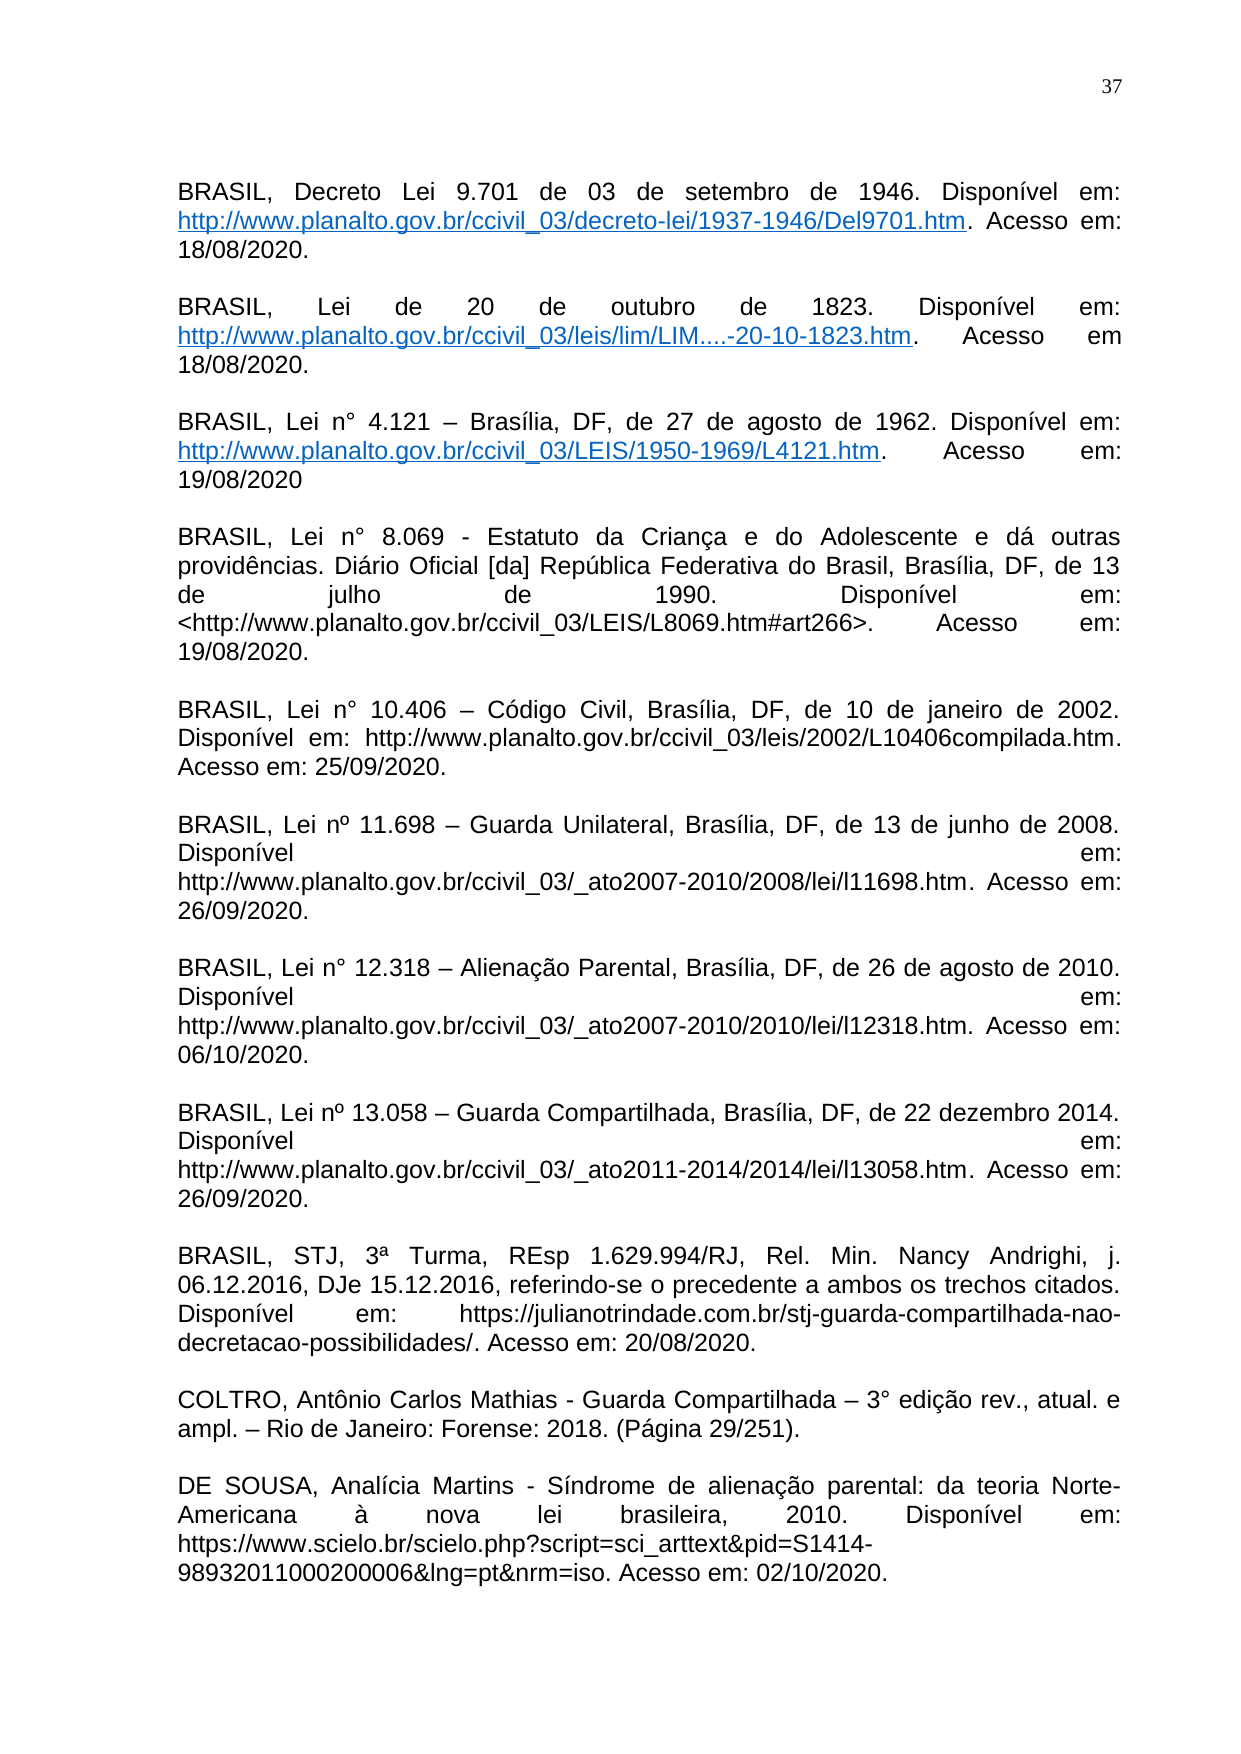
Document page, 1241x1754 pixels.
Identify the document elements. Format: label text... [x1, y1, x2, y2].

text BRASIL, STJ, 3ª Turma, REsp 1.629.994/RJ, Rel. Min. Nancy Andrighi, j. 06.12.2016, DJe 15.12.2016, referindo-se o precedente a ambos os trechos citados. Disponível em: https://julianotrindade.com.br/stj-guarda-compartilhada-nao-decretacao-possibilidades/. Acesso em: 20/08/2020. [177, 1241, 1122, 1356]
text BRASIL, Lei n° 12.318 – Alienação Parental, Brasília, DF, de 26 de agosto de 2010. Disponível em: http://www.planalto.gov.br/ccivil_03/_ato2007-2010/2010/lei/l12318.htm. Acesso em: 06/10/2020. [177, 953, 1122, 1069]
text BRASIL, Lei n° 8.069 - Estatuto da Criança e do Adolescente e dá outras providências. Diário Oficial [da] República Federativa do Brasil, Brasília, DF, de 13 de julho de 1990. Disponível em: <http://www.planalto.gov.br/ccivil_03/LEIS/L8069.htm#art266>. Acesso em: 19/08/2020. [177, 522, 1122, 666]
text BRASIL, Lei de 20 de outubro de 1823. Disponível em: http://www.planalto.gov.br/ccivil_03/leis/lim/LIM....-20-10-1823.htm. Acesso em 18/08/2020. [177, 292, 1122, 378]
text BRASIL, Lei nº 13.058 – Guarda Compartilhada, Brasília, DF, de 22 dezembro 2014. Disponível em: http://www.planalto.gov.br/ccivil_03/_ato2011-2014/2014/lei/l13058.htm. Acesso em: 26/09/2020. [177, 1098, 1122, 1213]
text COLTRO, Antônio Carlos Mathias - Guarda Compartilhada – 3° edição rev., atual. e ampl. – Rio de Janeiro: Forense: 2018. (Página 29/251). [177, 1385, 1122, 1443]
text BRASIL, Lei n° 10.406 – Código Civil, Brasília, DF, de 10 de janeiro de 2002. Disponível em: http://www.planalto.gov.br/ccivil_03/leis/2002/L10406compilada.htm. Acesso em: 25/09/2020. [177, 695, 1122, 781]
text BRASIL, Lei n° 4.121 – Brasília, DF, de 27 de agosto de 1962. Disponível em: http://www.planalto.gov.br/ccivil_03/LEIS/1950-1969/L4121.htm. Acesso em: 19/08/2020 [177, 407, 1122, 493]
text DE SOUSA, Analícia Martins - Síndrome de alienação parental: da teoria Norte-Americana à nova lei brasileira, 2010. Disponível em: https://www.scielo.br/scielo.php?script=sci_arttext&pid=S1414-98932011000200006&lng=pt&nrm=iso. Acesso em: 02/10/2020. [177, 1471, 1122, 1586]
text BRASIL, Lei nº 11.698 – Guarda Unilateral, Brasília, DF, de 13 de junho de 2008. Disponível em: http://www.planalto.gov.br/ccivil_03/_ato2007-2010/2008/lei/l11698.htm. Acesso em: 26/09/2020. [177, 810, 1122, 925]
text BRASIL, Decreto Lei 9.701 de 03 de setembro de 1946. Disponível em: http://www.planalto.gov.br/ccivil_03/decreto-lei/1937-1946/Del9701.htm. Acesso em: 18/08/2020. [177, 177, 1122, 263]
